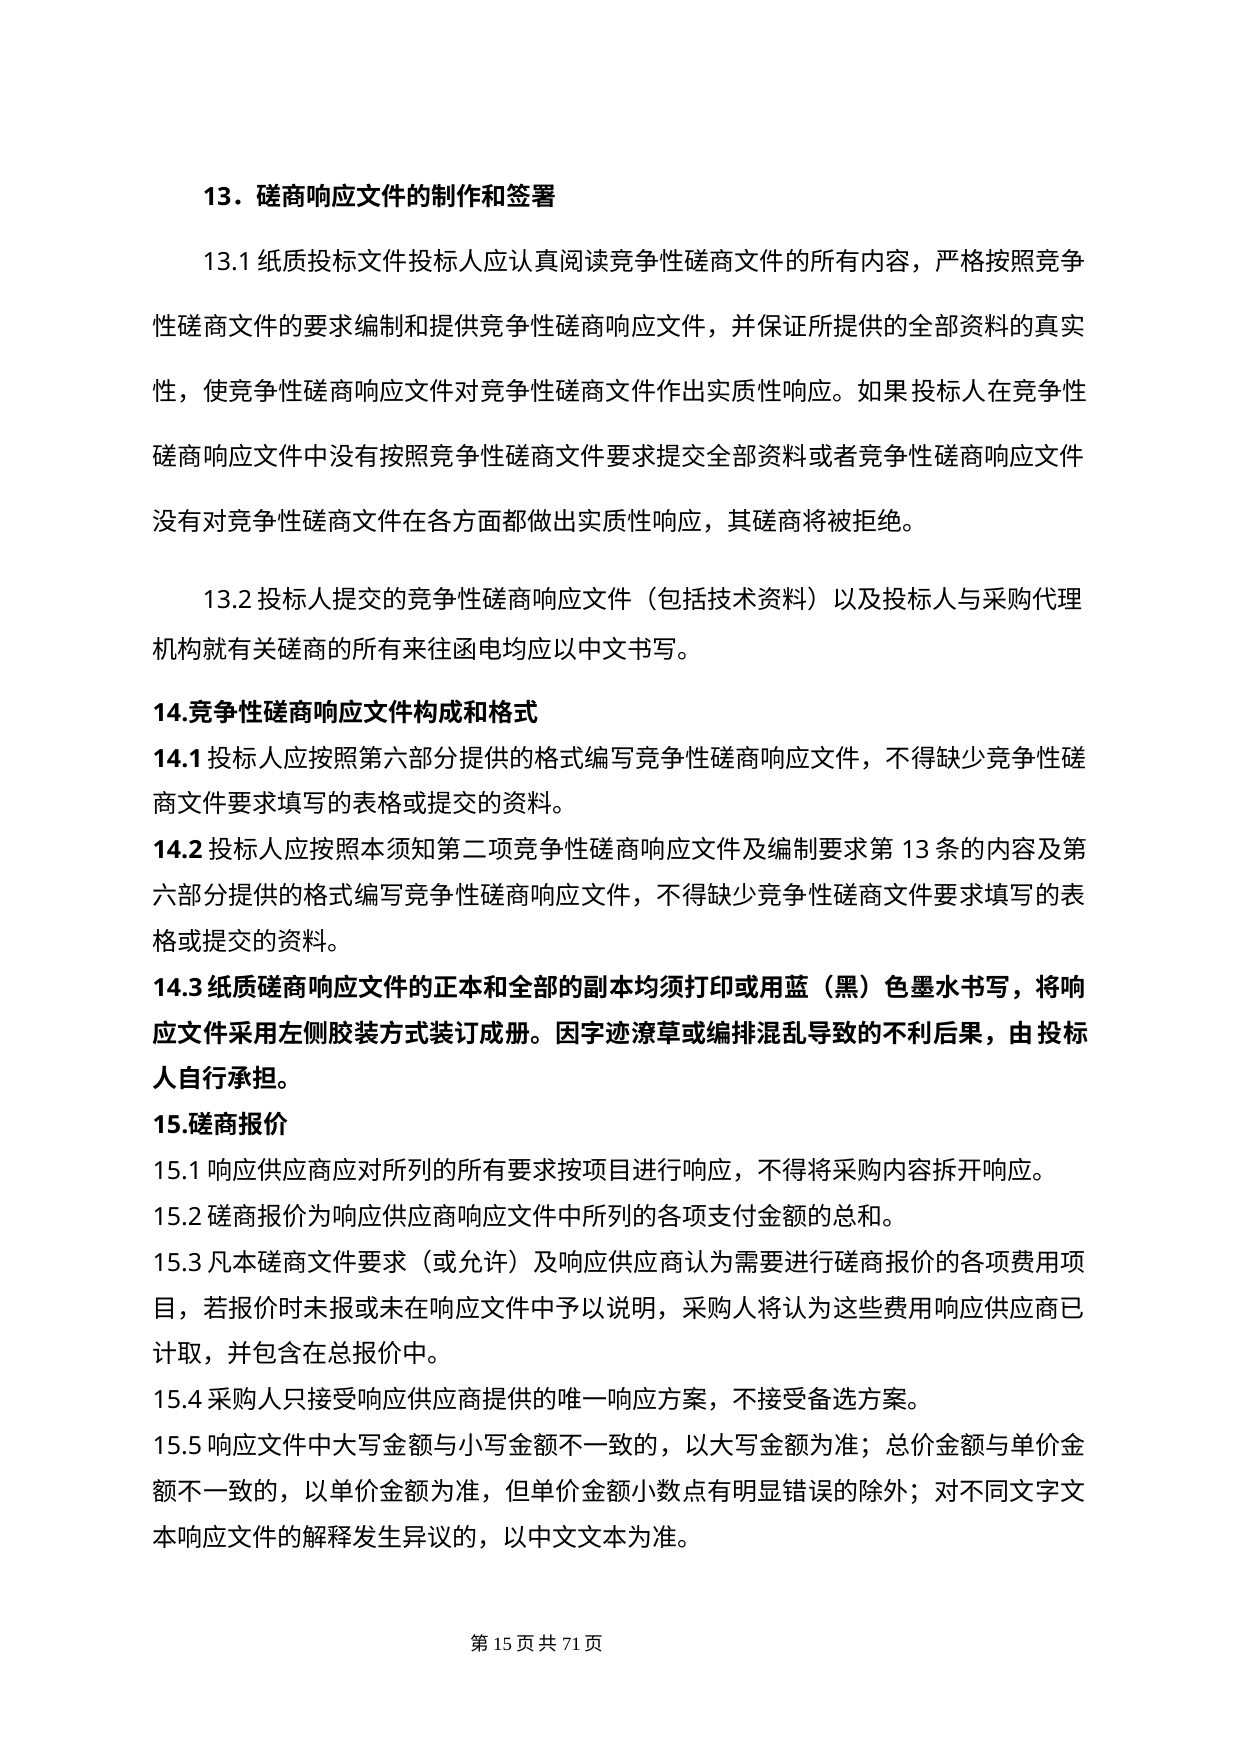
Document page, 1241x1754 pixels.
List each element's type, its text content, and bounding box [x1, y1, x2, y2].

text 15.4采购人只接受响应供应商提供的唯一响应方案，不接受备选方案。 [152, 1372, 1088, 1418]
text 14.1投标人应按照第六部分提供的格式编写竞争性磋商响应文件，不得缺少竞争性磋商文件要求填写的表格或提交的资料。 [152, 730, 1088, 822]
text 15.磋商报价 [152, 1097, 1088, 1143]
text 15.3凡本磋商文件要求（或允许）及响应供应商认为需要进行磋商报价的各项费用项目，若报价时未报或未在响应文件中予以说明，采购人将认为这些费用响应供应商已计取，并包含在总报价中。 [152, 1234, 1088, 1372]
text 15.5响应文件中大写金额与小写金额不一致的，以大写金额为准；总价金额与单价金额不一致的，以单价金额为准，但单价金额小数点有明显错误的除外；对不同文字文本响应文件的解释发生异议的，以中文文本为准。 [152, 1418, 1088, 1555]
text 14.3纸质磋商响应文件的正本和全部的副本均须打印或用蓝（黑）色墨水书写，将响应文件采用左侧胶装方式装订成册。因字迹潦草或编排混乱导致的不利后果，由投标人自行承担。 [152, 959, 1088, 1097]
text 15.1响应供应商应对所列的所有要求按项目进行响应，不得将采购内容拆开响应。 [152, 1143, 1088, 1189]
text 14.2投标人应按照本须知第二项竞争性磋商响应文件及编制要求第13条的内容及第六部分提供的格式编写竞争性磋商响应文件，不得缺少竞争性磋商文件要求填写的表格或提交的资料。 [152, 822, 1088, 959]
text 13．磋商响应文件的制作和签署 [152, 162, 1088, 227]
text 13.1纸质投标文件投标人应认真阅读竞争性磋商文件的所有内容，严格按照竞争性磋商文件的要求编制和提供竞争性磋商响应文件，并保证所提供的全部资料的真实性，使竞争性磋商响应文件对竞争性磋商文件作出实质性响应。如果投标人在竞争性磋商响应文件中没有按照竞争性磋商文件要求提交全部资料或者竞争性磋商响应文件没有对竞争性磋商文件在各方面都做出实质性响应，其磋商将被拒绝。 [152, 227, 1088, 552]
text 14.竞争性磋商响应文件构成和格式 [152, 684, 1088, 730]
text 13.2投标人提交的竞争性磋商响应文件（包括技术资料）以及投标人与采购代理机构就有关磋商的所有来往函电均应以中文书写。 [152, 568, 1088, 668]
text 15.2磋商报价为响应供应商响应文件中所列的各项支付金额的总和。 [152, 1189, 1088, 1234]
